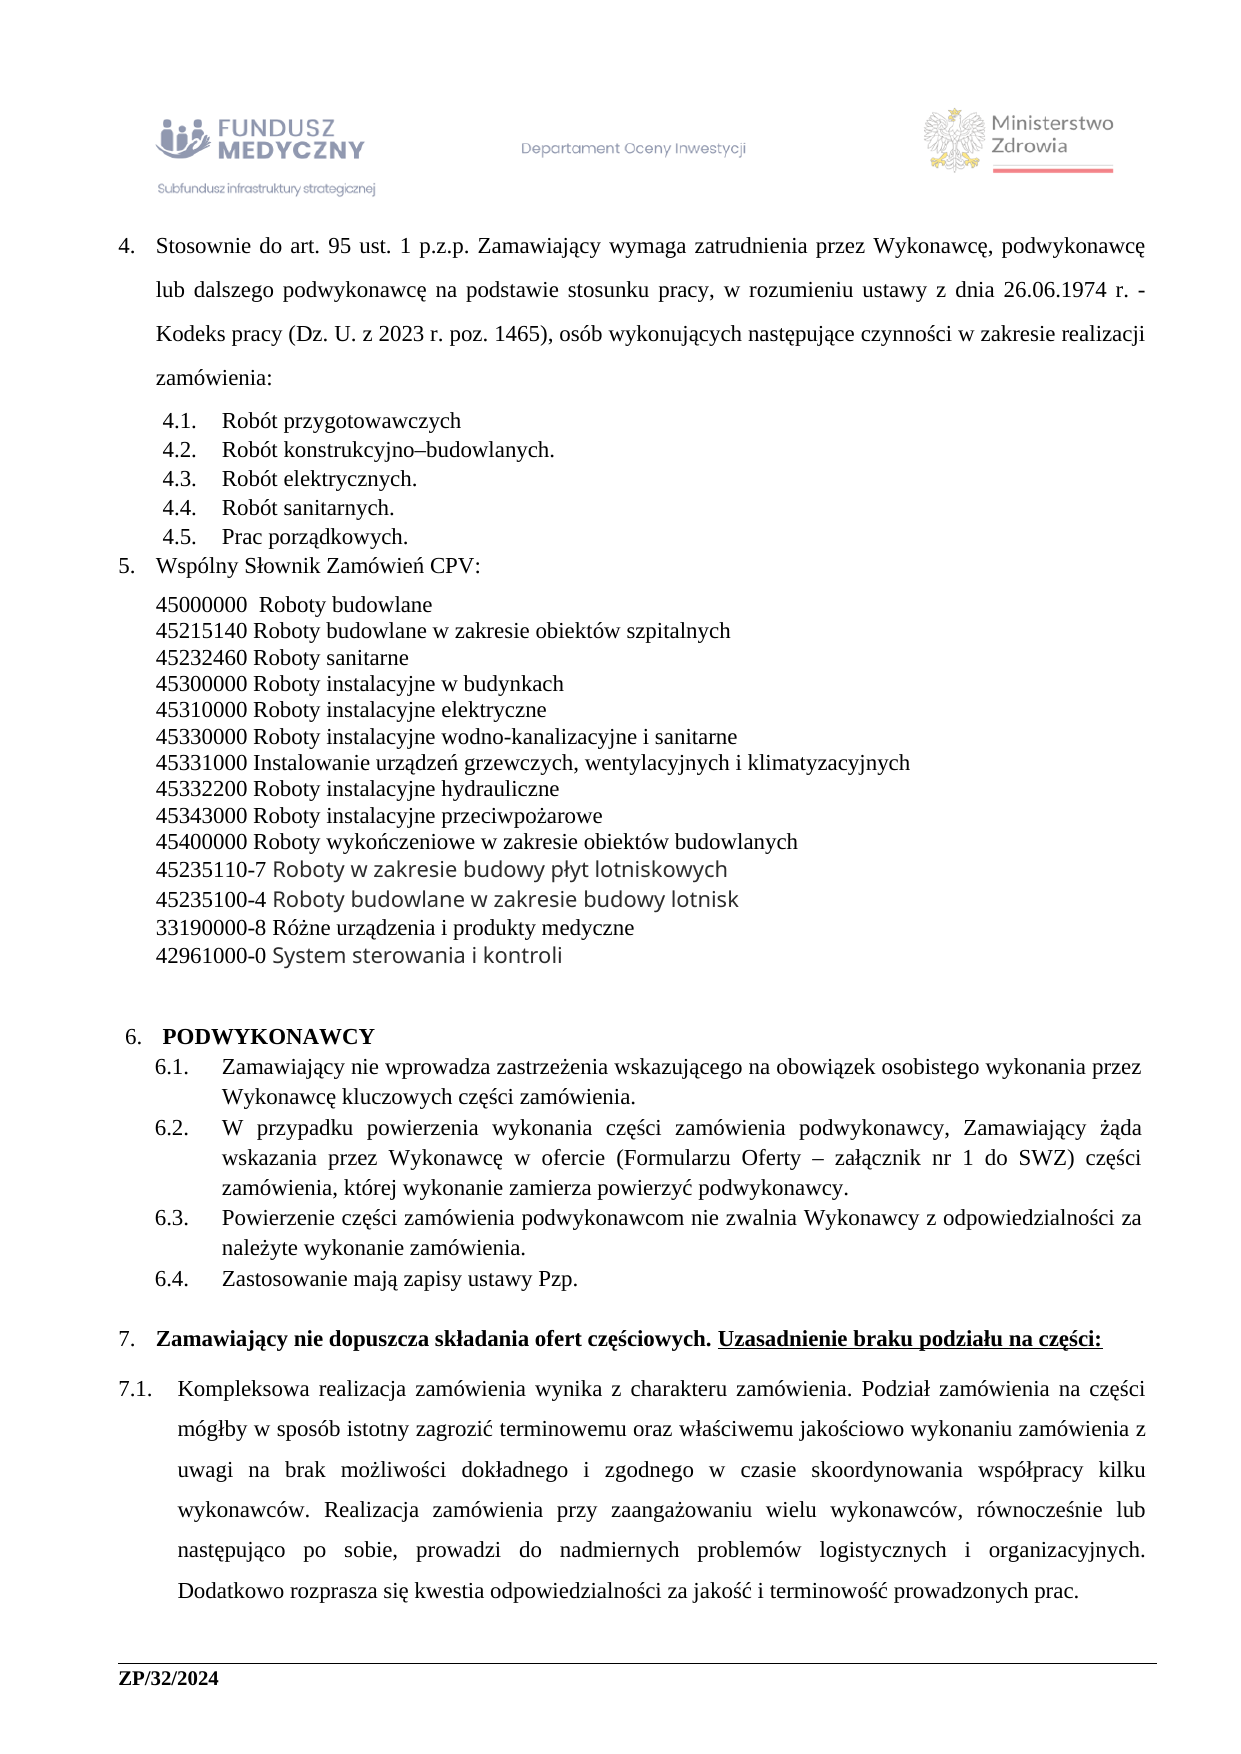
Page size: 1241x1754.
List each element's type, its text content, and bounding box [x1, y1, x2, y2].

list Zastosowanie mają zapisy ustawy Pzp. [154, 1264, 1143, 1291]
list Kompleksowa realizacja zamówienia wynika z charakteru zamówienia. Podział zamówienia na części mógłby w sposób istotny zagrozić terminowemu oraz właściwemu jakościowo wykonaniu zamówienia z uwagi na brak możliwości dokładnego i zgodnego w czasie skoordynowania współpracy kilku wykonawców. Realizacja zamówienia przy zaangażowaniu wielu wykonawców, równocześnie lub następująco po sobie, prowadzi do nadmiernych problemów logistycznych i organizacyjnych. Dodatkowo rozprasza się kwestia odpowiedzialności za jakość i terminowość prowadzonych prac. [118, 1375, 1147, 1603]
text 33190000-8 Różne urządzenia i produkty medyczne [118, 914, 1157, 940]
text 45300000 Roboty instalacyjne w budynkach [156, 670, 1157, 696]
list Stosownie do art. 95 ust. 1 p.z.p. Zamawiający wymaga zatrudnienia przez Wykonawcę, podwykonawcę lub dalszego podwykonawcę na podstawie stosunku pracy, w rozumieniu ustawy z dnia 26.06.1974 r. - Kodeks pracy (Dz. U. z 2023 r. poz. 1465), osób wykonujących następujące czynności w zakresie realizacji zamówienia: [118, 233, 1147, 390]
text 45330000 Roboty instalacyjne wodno-kanalizacyjne i sanitarne [156, 723, 1157, 749]
text 45235100-4 Roboty budowlane w zakresie budowy lotnisk [156, 884, 1157, 914]
list Wspólny Słownik Zamówień CPV: [118, 552, 1147, 578]
text 45235110-7 Roboty w zakresie budowy płyt lotniskowych [156, 854, 1157, 884]
text 45215140 Roboty budowlane w zakresie obiektów szpitalnych [156, 617, 1157, 644]
text 45232460 Roboty sanitarne [156, 644, 1157, 670]
list Zamawiający nie dopuszcza składania ofert częściowych. Uzasadnienie braku podziału na części: [118, 1325, 1147, 1351]
text 45310000 Roboty instalacyjne elektryczne [156, 696, 1157, 723]
text 45343000 Roboty instalacyjne przeciwpożarowe [156, 802, 1157, 828]
list Robót sanitarnych. [162, 494, 1147, 520]
text 42961000-0 System sterowania i kontroli [156, 940, 1157, 970]
list Prac porządkowych. [162, 523, 1147, 549]
list Robót konstrukcyjno–budowlanych. [162, 436, 1147, 462]
text 45332200 Roboty instalacyjne hydrauliczne [156, 775, 1157, 802]
list PODWYKONAWCY [125, 1023, 1143, 1049]
list Robót przygotowawczych [162, 407, 1147, 433]
text 45331000 Instalowanie urządzeń grzewczych, wentylacyjnych i klimatyzacyjnych [156, 749, 1157, 775]
text 45000000 Roboty budowlane [156, 591, 1157, 617]
list W przypadku powierzenia wykonania części zamówienia podwykonawcy, Zamawiający żąda wskazania przez Wykonawcę w ofercie (Formularzu Oferty – załącznik nr 1 do SWZ) części zamówienia, której wykonanie zamierza powierzyć podwykonawcy. [154, 1113, 1143, 1200]
list Powierzenie części zamówienia podwykonawcom nie zwalnia Wykonawcy z odpowiedzialności za należyte wykonanie zamówienia. [154, 1204, 1143, 1261]
list Robót elektrycznych. [162, 465, 1147, 491]
list Zamawiający nie wprowadza zastrzeżenia wskazującego na obowiązek osobistego wykonania przez Wykonawcę kluczowych części zamówienia. [154, 1053, 1143, 1110]
text 45400000 Roboty wykończeniowe w zakresie obiektów budowlanych [156, 828, 1157, 854]
